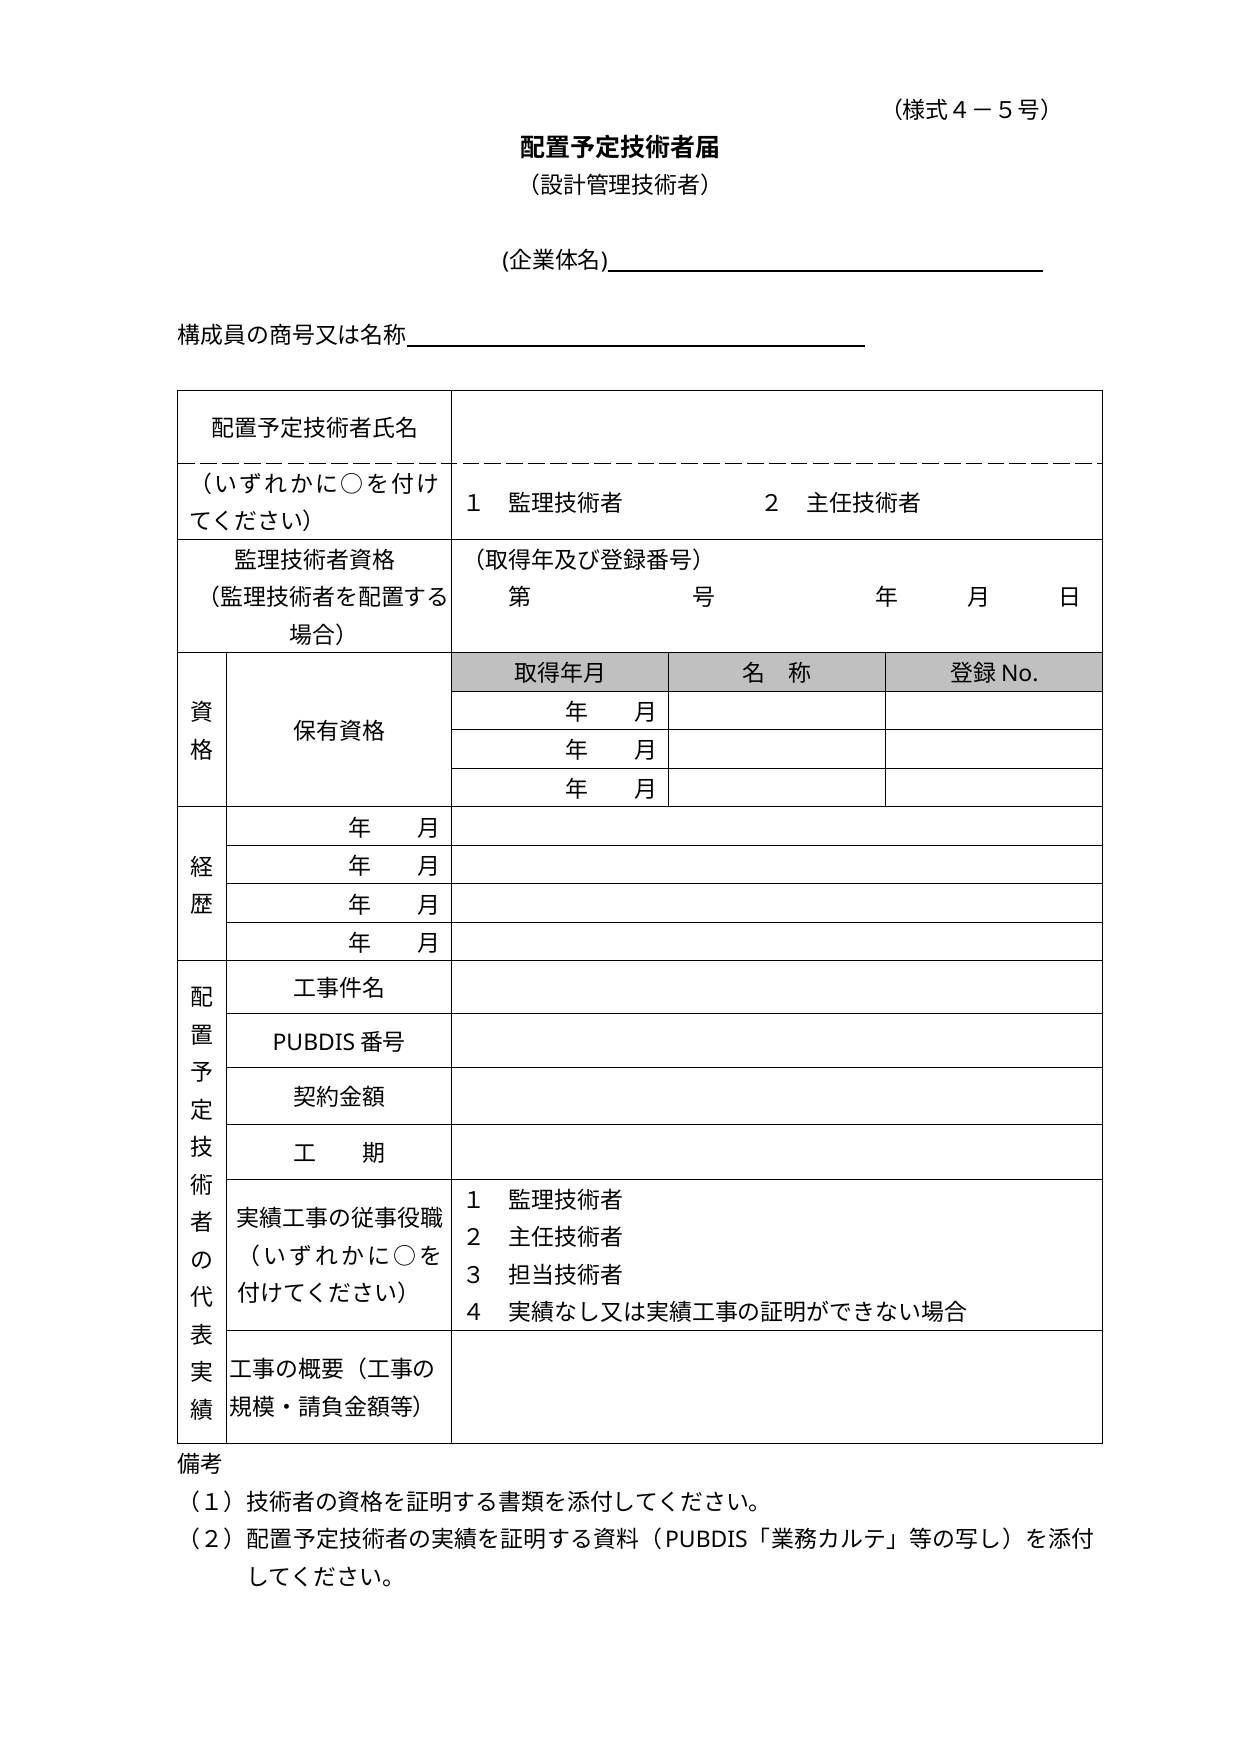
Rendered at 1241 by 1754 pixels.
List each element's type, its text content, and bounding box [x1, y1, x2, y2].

table_cell 実績工事の従事役職 （いずれかに○を付けてください） [227, 1180, 451, 1329]
table_cell [452, 846, 1102, 883]
table_cell [669, 692, 885, 729]
table_cell 契約金額 [227, 1068, 451, 1124]
table_cell [886, 730, 1102, 768]
table_cell [452, 807, 1102, 845]
table_cell （いずれかに○を付けてください） [178, 463, 451, 538]
table_cell 工事件名 [227, 961, 451, 1012]
table_cell PUBDIS番号 [227, 1014, 451, 1067]
table_cell 名 称 [669, 653, 885, 691]
table_header 配置予定技術者氏名 [178, 391, 451, 462]
text （設計管理技術者） [177, 164, 1063, 202]
text (企業体名) [502, 239, 1063, 277]
table_cell 工事の概要（工事の規模・請負金額等） [227, 1331, 451, 1443]
table_cell [886, 769, 1102, 806]
table_cell [452, 923, 1102, 960]
text 備考 [177, 1444, 1063, 1482]
text 配置予定技術者届 [177, 127, 1063, 164]
table_cell [452, 884, 1102, 922]
table_cell 配置予定技術者の代表実績 [178, 961, 226, 1443]
table_cell 年 月 [227, 884, 451, 922]
table_cell 保有資格 [227, 653, 451, 806]
table_cell [452, 1331, 1102, 1443]
table_cell 年 月 [227, 807, 451, 845]
table_cell 年 月 [452, 769, 668, 806]
table_header [452, 391, 1102, 462]
table_cell １ 監理技術者 ２ 主任技術者 ３ 担当技術者 ４ 実績なし又は実績工事の証明ができない場合 [452, 1180, 1102, 1329]
table_cell 監理技術者資格 （監理技術者を配置する場合） [178, 540, 451, 652]
text （様式４－５号） [177, 89, 1063, 127]
table_cell [669, 730, 885, 768]
table_cell 経歴 [178, 807, 226, 960]
table_cell 工 期 [227, 1125, 451, 1178]
table_cell 登録No. [886, 653, 1102, 691]
table_cell [886, 692, 1102, 729]
table_cell （取得年及び登録番号） 第 号 年 月 日 [452, 540, 1102, 652]
table_cell 取得年月 [452, 653, 668, 691]
text 構成員の商号又は名称 [177, 314, 1063, 352]
table_cell [452, 1068, 1102, 1124]
text （２）配置予定技術者の実績を証明する資料（PUBDIS「業務カルテ」等の写し）を添付してください。 [177, 1519, 1096, 1594]
table_cell 資格 [178, 653, 226, 806]
table_cell 年 月 [452, 692, 668, 729]
table_cell 年 月 [227, 846, 451, 883]
table_cell 年 月 [227, 923, 451, 960]
table_cell [452, 961, 1102, 1012]
table_cell [452, 1014, 1102, 1067]
table_cell 年 月 [452, 730, 668, 768]
table_cell [452, 1125, 1102, 1178]
table_cell １ 監理技術者 ２ 主任技術者 [452, 463, 1102, 538]
text （１）技術者の資格を証明する書類を添付してください。 [177, 1482, 1063, 1519]
table_cell [669, 769, 885, 806]
